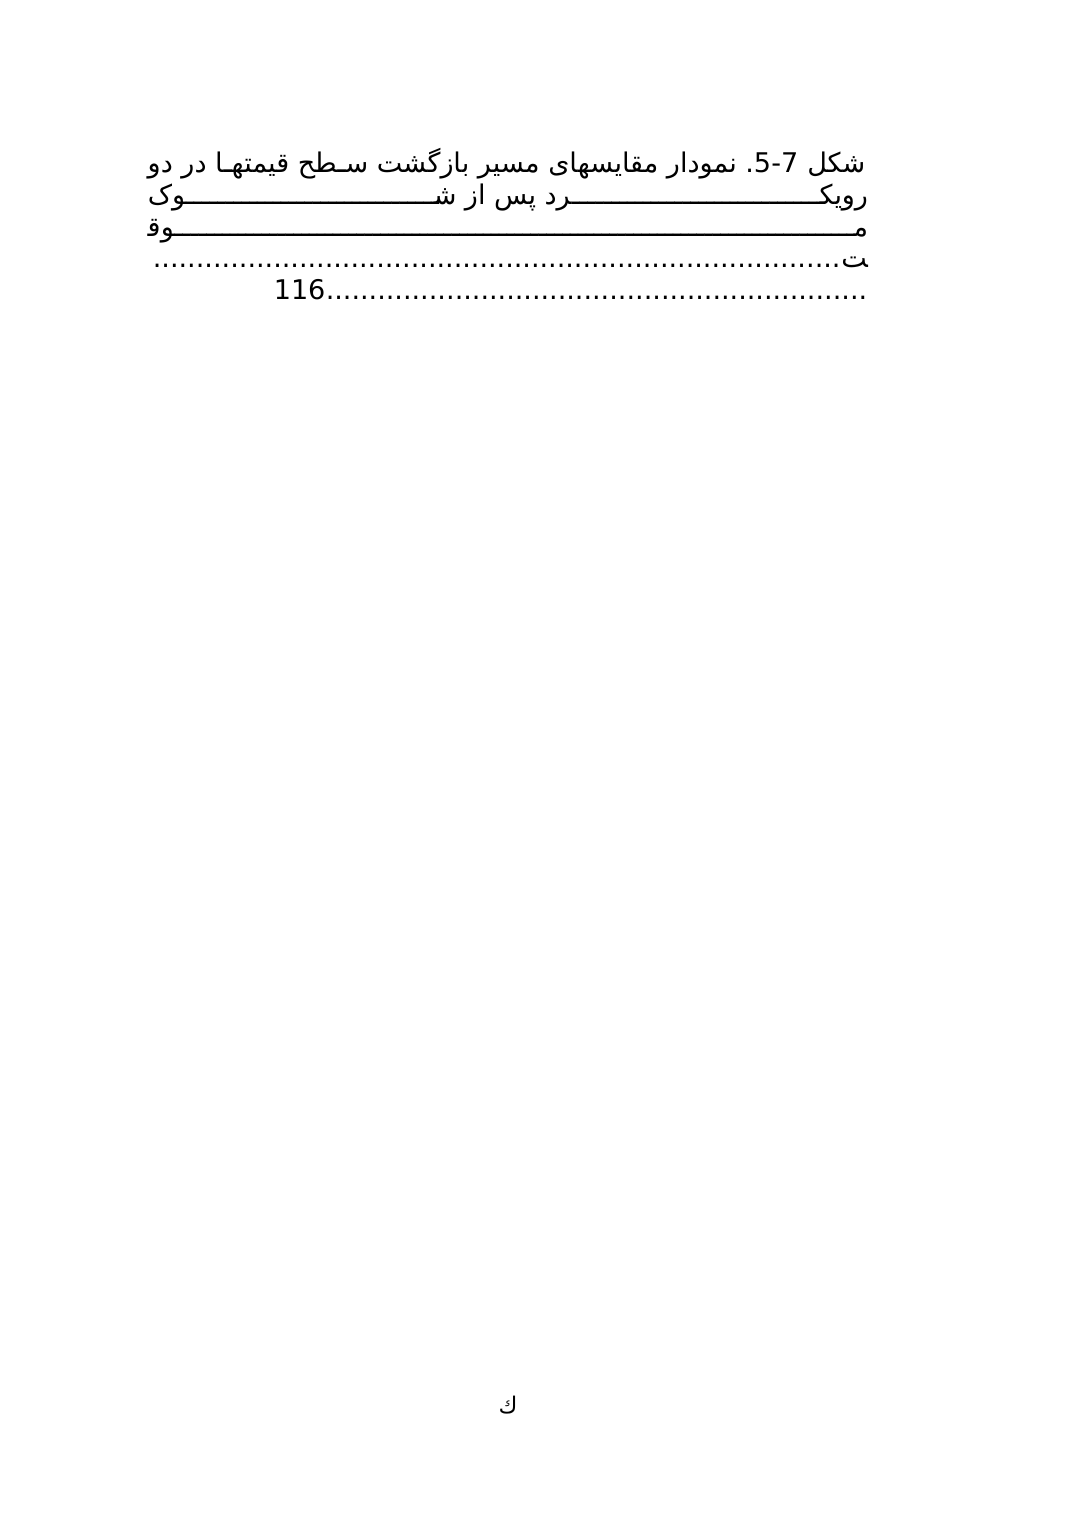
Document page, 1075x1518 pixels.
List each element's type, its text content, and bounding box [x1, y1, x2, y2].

text شکل 7-5. نمودار مقایسهای مسیر بازگشت سطح قیمتها در دو رویکرد پس از شوک موقت...............................................................................................................................................116 [148, 148, 868, 306]
